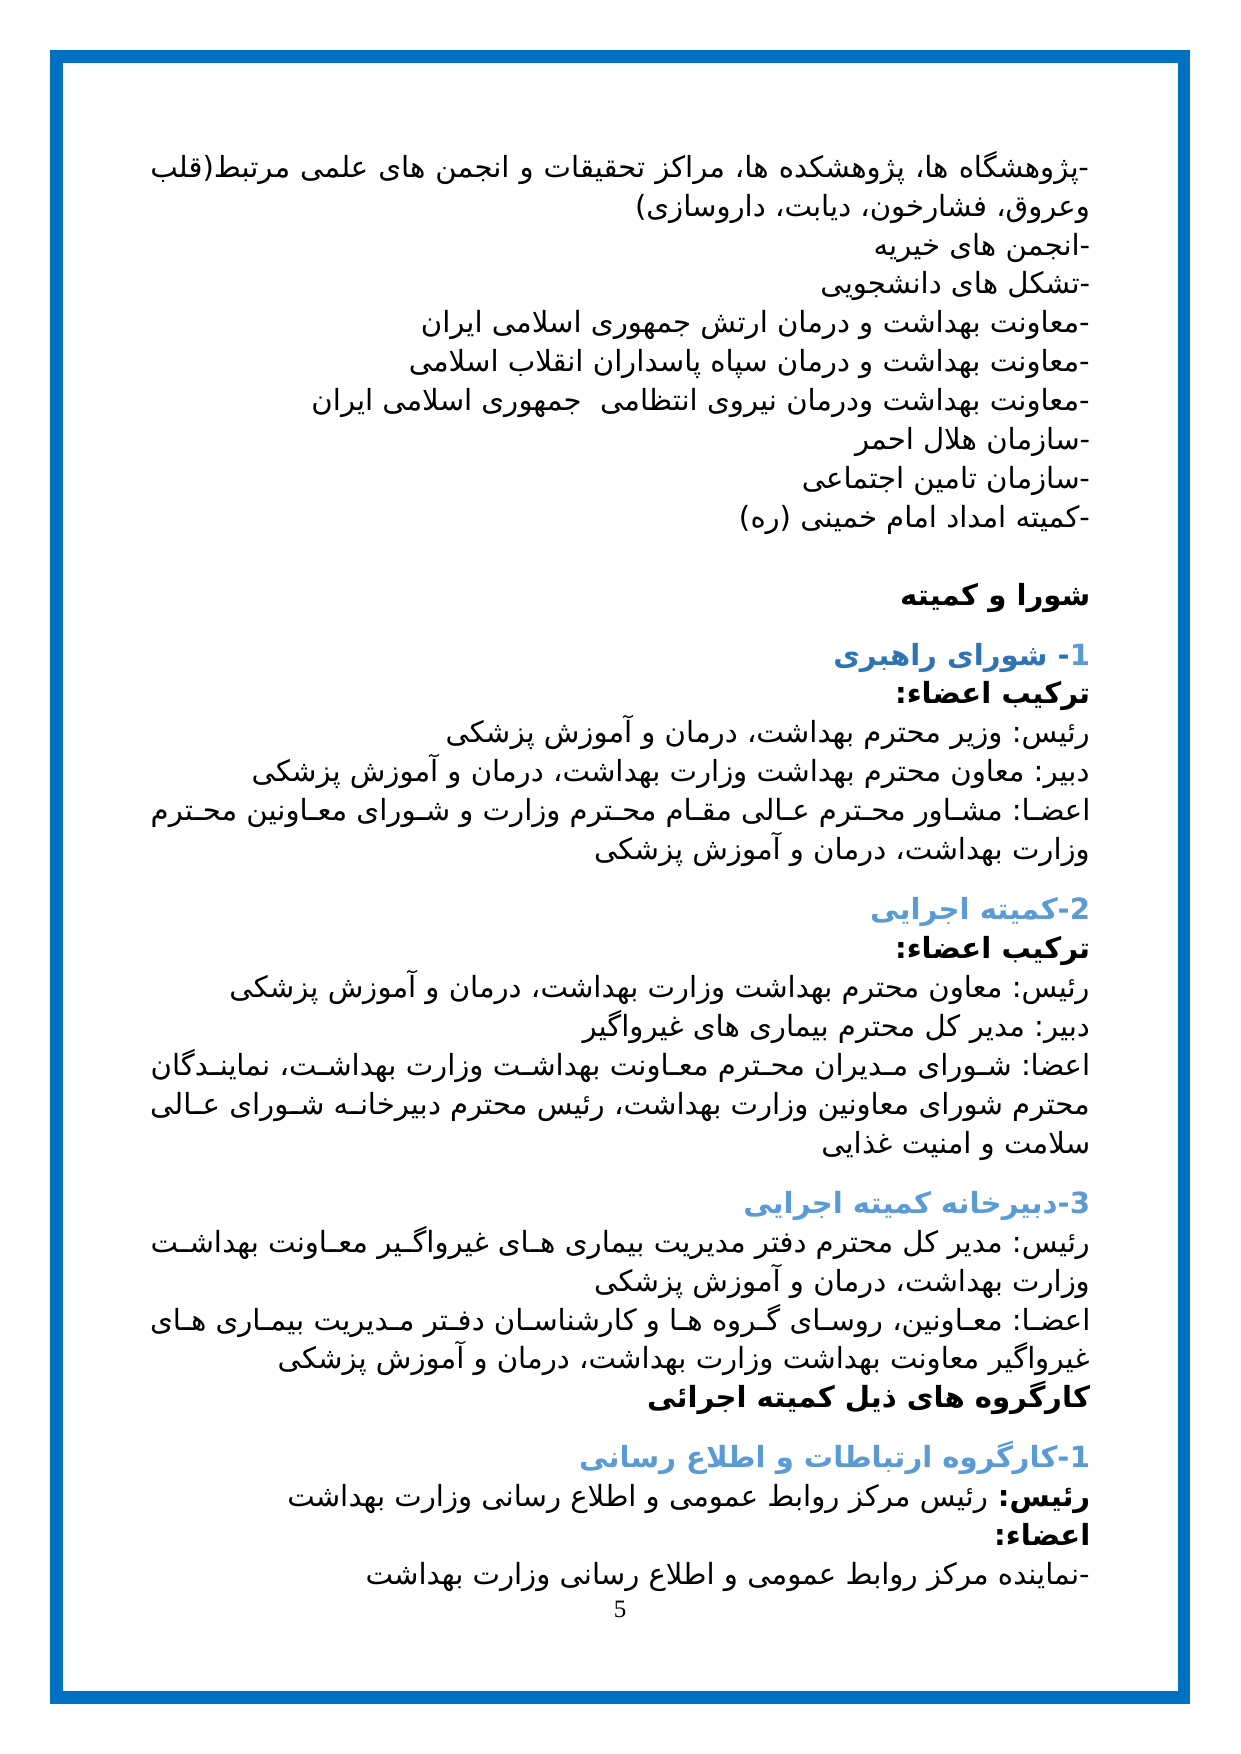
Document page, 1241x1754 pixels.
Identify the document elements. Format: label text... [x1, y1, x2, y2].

text رئیس: رئیس مرکز روابط عمومی و اطلاع رسانی وزارت بهداشت [150, 1479, 1090, 1513]
text -انجمن های خیریه [150, 228, 1090, 262]
text -تشکل های دانشجویی [150, 267, 1090, 301]
subtitle 1- شورای راهبری [150, 638, 1090, 672]
text اعضا: شورای مدیران محترم معاونت بهداشت وزارت بهداشت، نمایندگان محترم شورای معاونین وزارت بهداشت، رئیس محترم دبیرخانه شورای عالی سلامت و امنیت غذایی [150, 1048, 1090, 1160]
text رئیس: معاون محترم بهداشت وزارت بهداشت، درمان و آموزش پزشکی [150, 970, 1090, 1004]
text کارگروه های ذیل کمیته اجرائی [150, 1381, 1090, 1415]
text -معاونت بهداشت ودرمان نیروی انتظامی جمهوری اسلامی ایران [150, 384, 1090, 418]
text دبیر: معاون محترم بهداشت وزارت بهداشت، درمان و آموزش پزشکی [150, 755, 1090, 789]
text -سازمان هلال احمر [150, 423, 1090, 457]
subtitle 3-دبیرخانه کمیته اجرایی [150, 1186, 1090, 1220]
text -معاونت بهداشت و درمان ارتش جمهوری اسلامی ایران [150, 306, 1090, 340]
text رئیس: مدیر کل محترم دفتر مدیریت بیماری های غیرواگیر معاونت بهداشت وزارت بهداشت، درمان و آموزش پزشکی [150, 1225, 1090, 1298]
text اعضاء: [150, 1518, 1090, 1552]
text -معاونت بهداشت و درمان سپاه پاسداران انقلاب اسلامی [150, 345, 1090, 379]
text دبیر: مدیر کل محترم بیماری های غیرواگیر [150, 1009, 1090, 1043]
text ترکیب اعضاء: [150, 931, 1090, 965]
text -کمیته امداد امام خمینی (ره) [150, 501, 1090, 534]
subtitle 2-کمیته اجرایی [150, 892, 1090, 926]
text شورا و کمیته‌ [150, 578, 1090, 612]
text اعضا: معاونین، روسای گروه ها و کارشناسان دفتر مدیریت بیماری های غیرواگیر معاونت بهداشت وزارت بهداشت، درمان و آموزش پزشکی [150, 1303, 1090, 1376]
subtitle 1-کارگروه ارتباطات و اطلاع رسانی [150, 1441, 1090, 1474]
text -سازمان تامین اجتماعی [150, 462, 1090, 496]
text -پژوهشگاه ها، پژوهشکده ها، مراکز تحقیقات و انجمن های علمی مرتبط(قلب وعروق، فشارخون، دیابت، داروسازی) [150, 150, 1090, 223]
text رئیس: وزیر محترم بهداشت، درمان و آموزش پزشکی [150, 716, 1090, 750]
text ترکیب اعضاء: [150, 677, 1090, 711]
text اعضا: مشاور محترم عالی مقام محترم وزارت و شورای معاونین محترم وزارت بهداشت، درمان و آموزش پزشکی [150, 794, 1090, 867]
text -نماینده مرکز روابط عمومی و اطلاع رسانی وزارت بهداشت [150, 1557, 1090, 1591]
